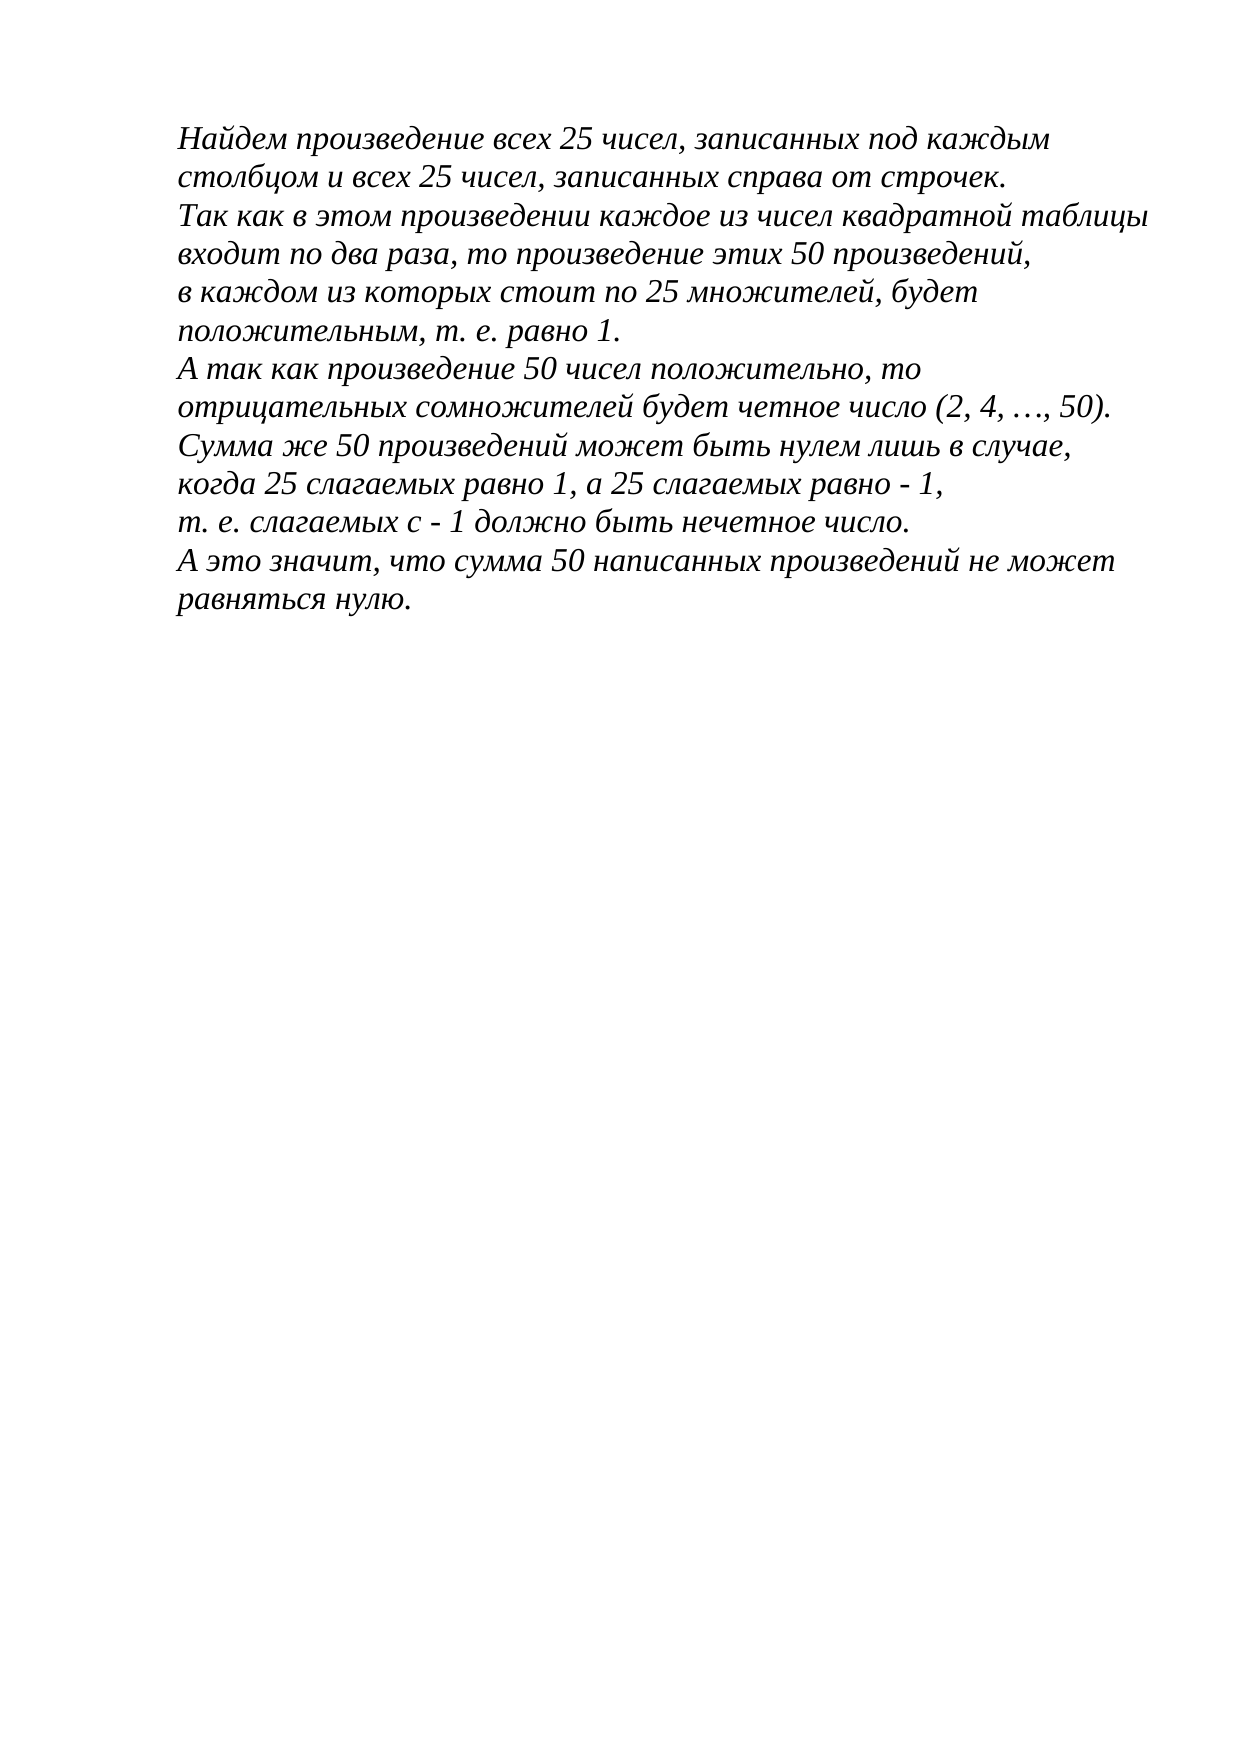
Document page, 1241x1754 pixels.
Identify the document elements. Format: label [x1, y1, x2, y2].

text [177, 118, 1152, 616]
